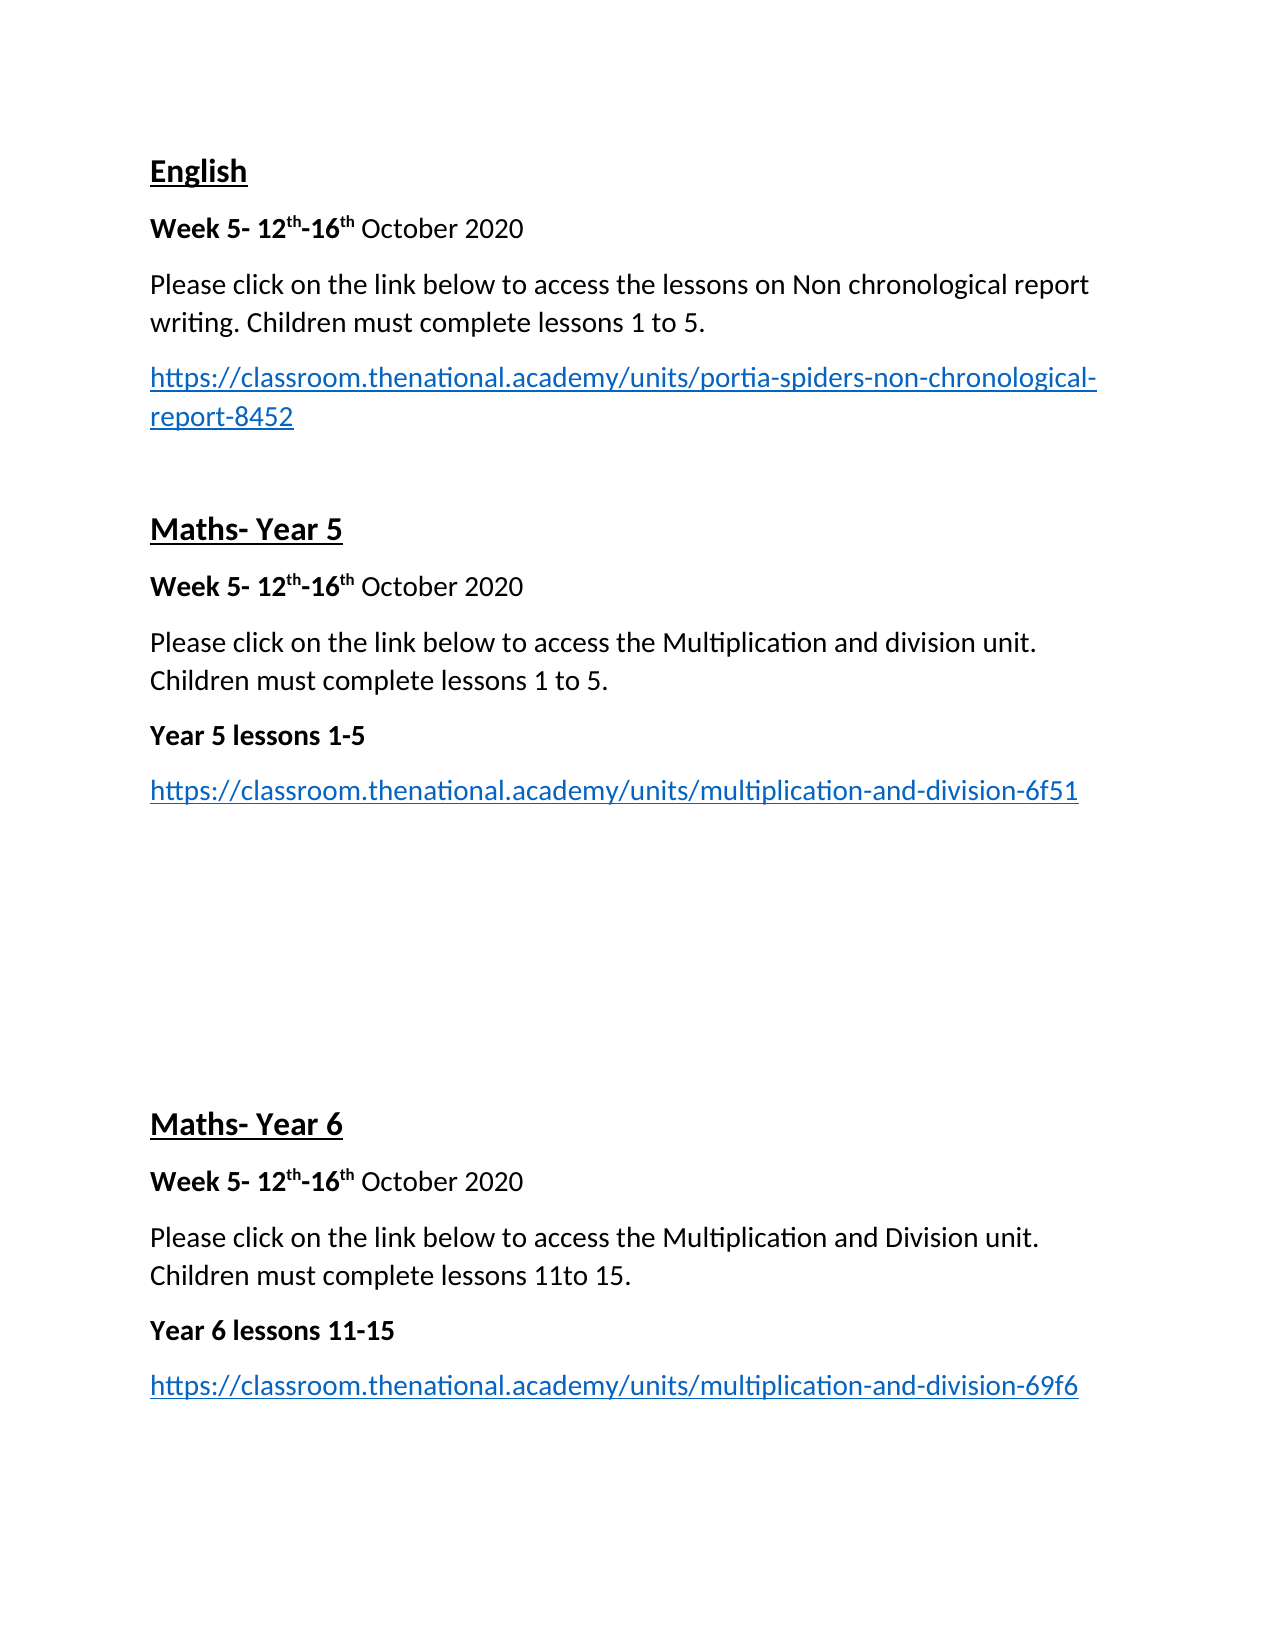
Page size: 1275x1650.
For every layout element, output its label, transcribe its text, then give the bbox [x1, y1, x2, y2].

text Year 5 lessons 1-5 [150, 717, 1125, 753]
text Please click on the link below to access the Multiplication and division unit. Children must complete lessons 1 to 5. [150, 624, 1125, 698]
text https://classroom.thenational.academy/units/multiplication-and-division-69f6 [150, 1367, 1125, 1403]
text https://classroom.thenational.academy/units/multiplication-and-division-6f51 [150, 772, 1125, 808]
text English [150, 150, 1125, 191]
text Year 6 lessons 11-15 [150, 1312, 1125, 1348]
text Please click on the link below to access the lessons on Non chronological report writing. Children must complete lessons 1 to 5. [150, 266, 1125, 340]
text Week 5- 12th-16th October 2020 [150, 568, 1125, 604]
text https://classroom.thenational.academy/units/portia-spiders-non-chronological-report-8452 [150, 359, 1125, 433]
text Week 5- 12th-16th October 2020 [150, 211, 1125, 246]
text Please click on the link below to access the Multiplication and Division unit. Children must complete lessons 11to 15. [150, 1219, 1125, 1293]
text Week 5- 12th-16th October 2020 [150, 1163, 1125, 1199]
text Maths- Year 6 [150, 1103, 1125, 1144]
text Maths- Year 5 [150, 508, 1125, 549]
